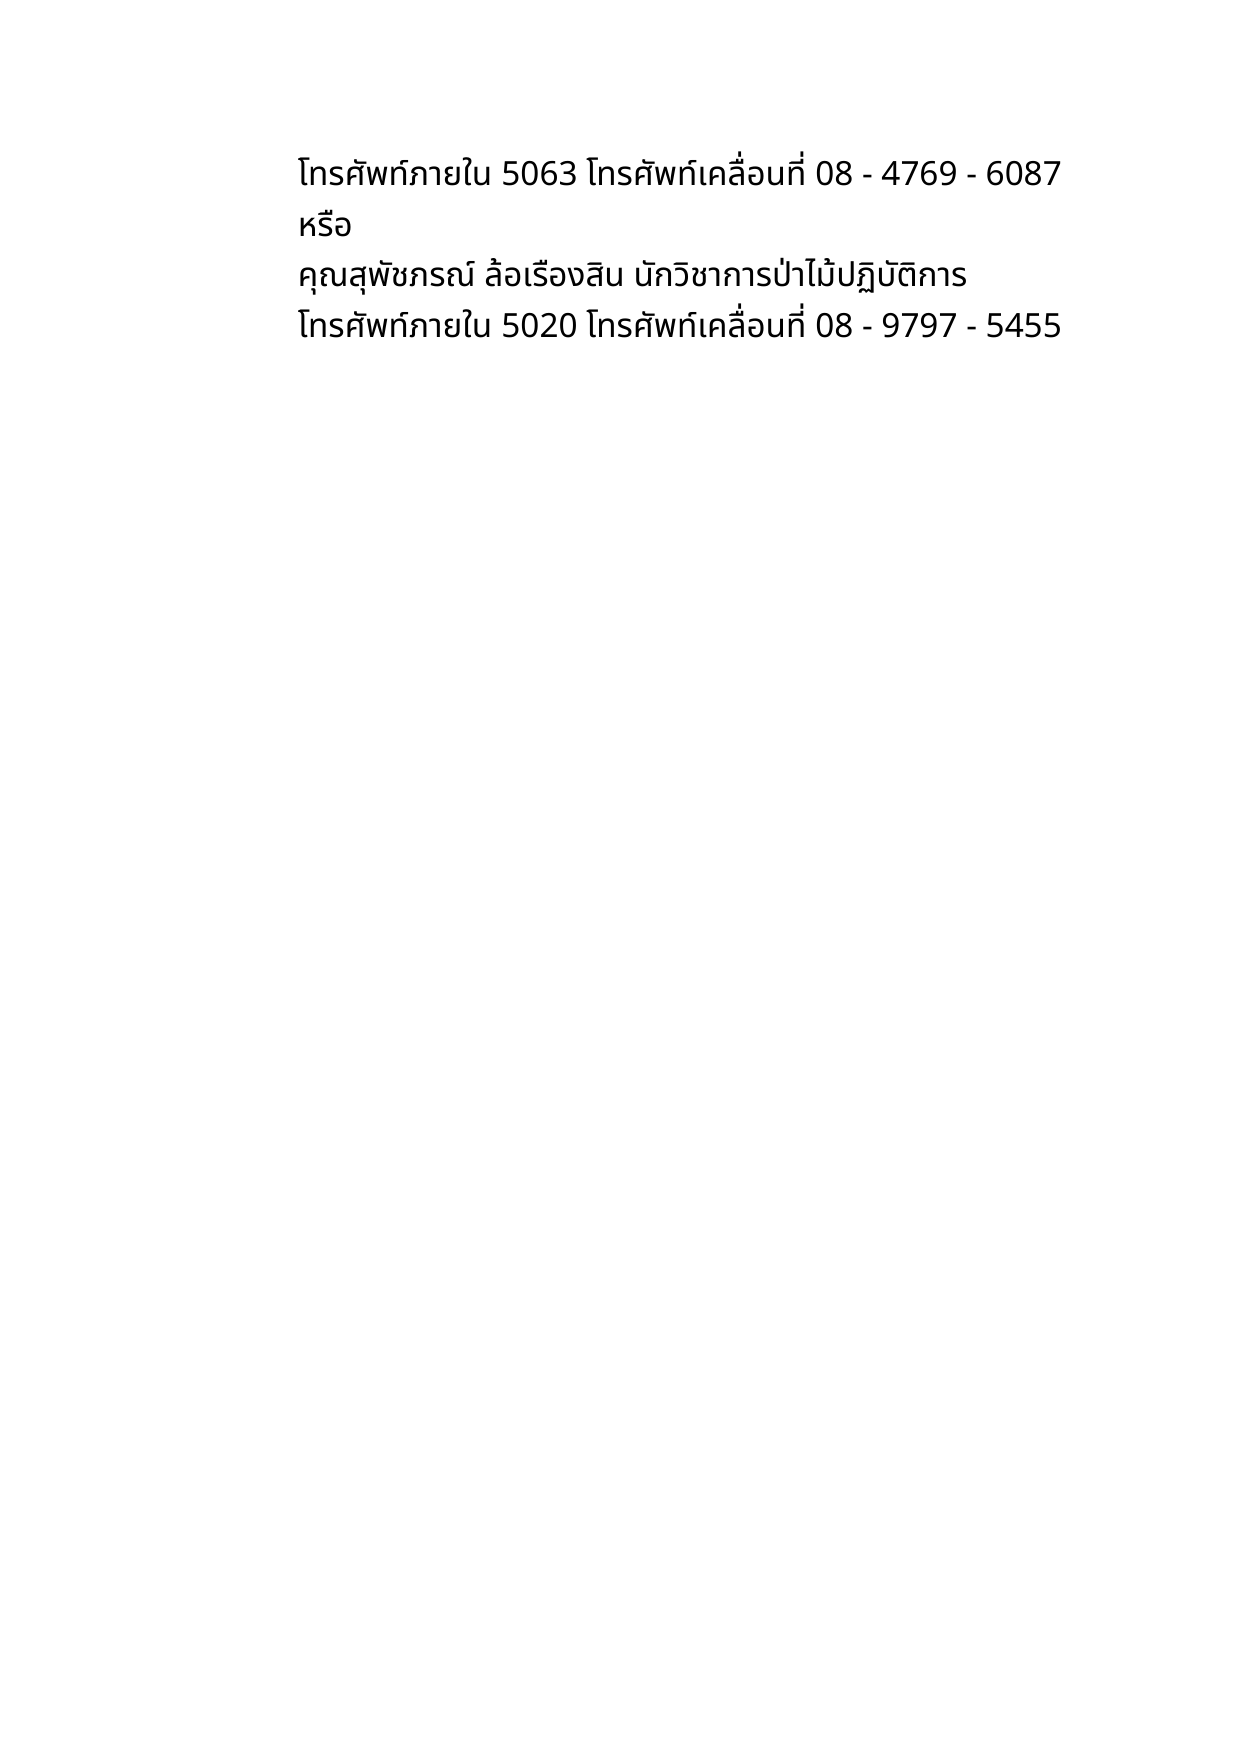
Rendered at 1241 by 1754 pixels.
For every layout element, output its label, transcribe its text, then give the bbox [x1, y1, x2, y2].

text คุณสุพัชภรณ์ ล้อเรืองสิน นักวิชาการป่าไม้ปฏิบัติการ [298, 251, 1090, 301]
text โทรศัพท์ภายใน 5020 โทรศัพท์เคลื่อนที่ 08 - 9797 - 5455 [298, 301, 1090, 352]
text โทรศัพท์ภายใน 5063 โทรศัพท์เคลื่อนที่ 08 - 4769 - 6087 หรือ [298, 150, 1090, 251]
